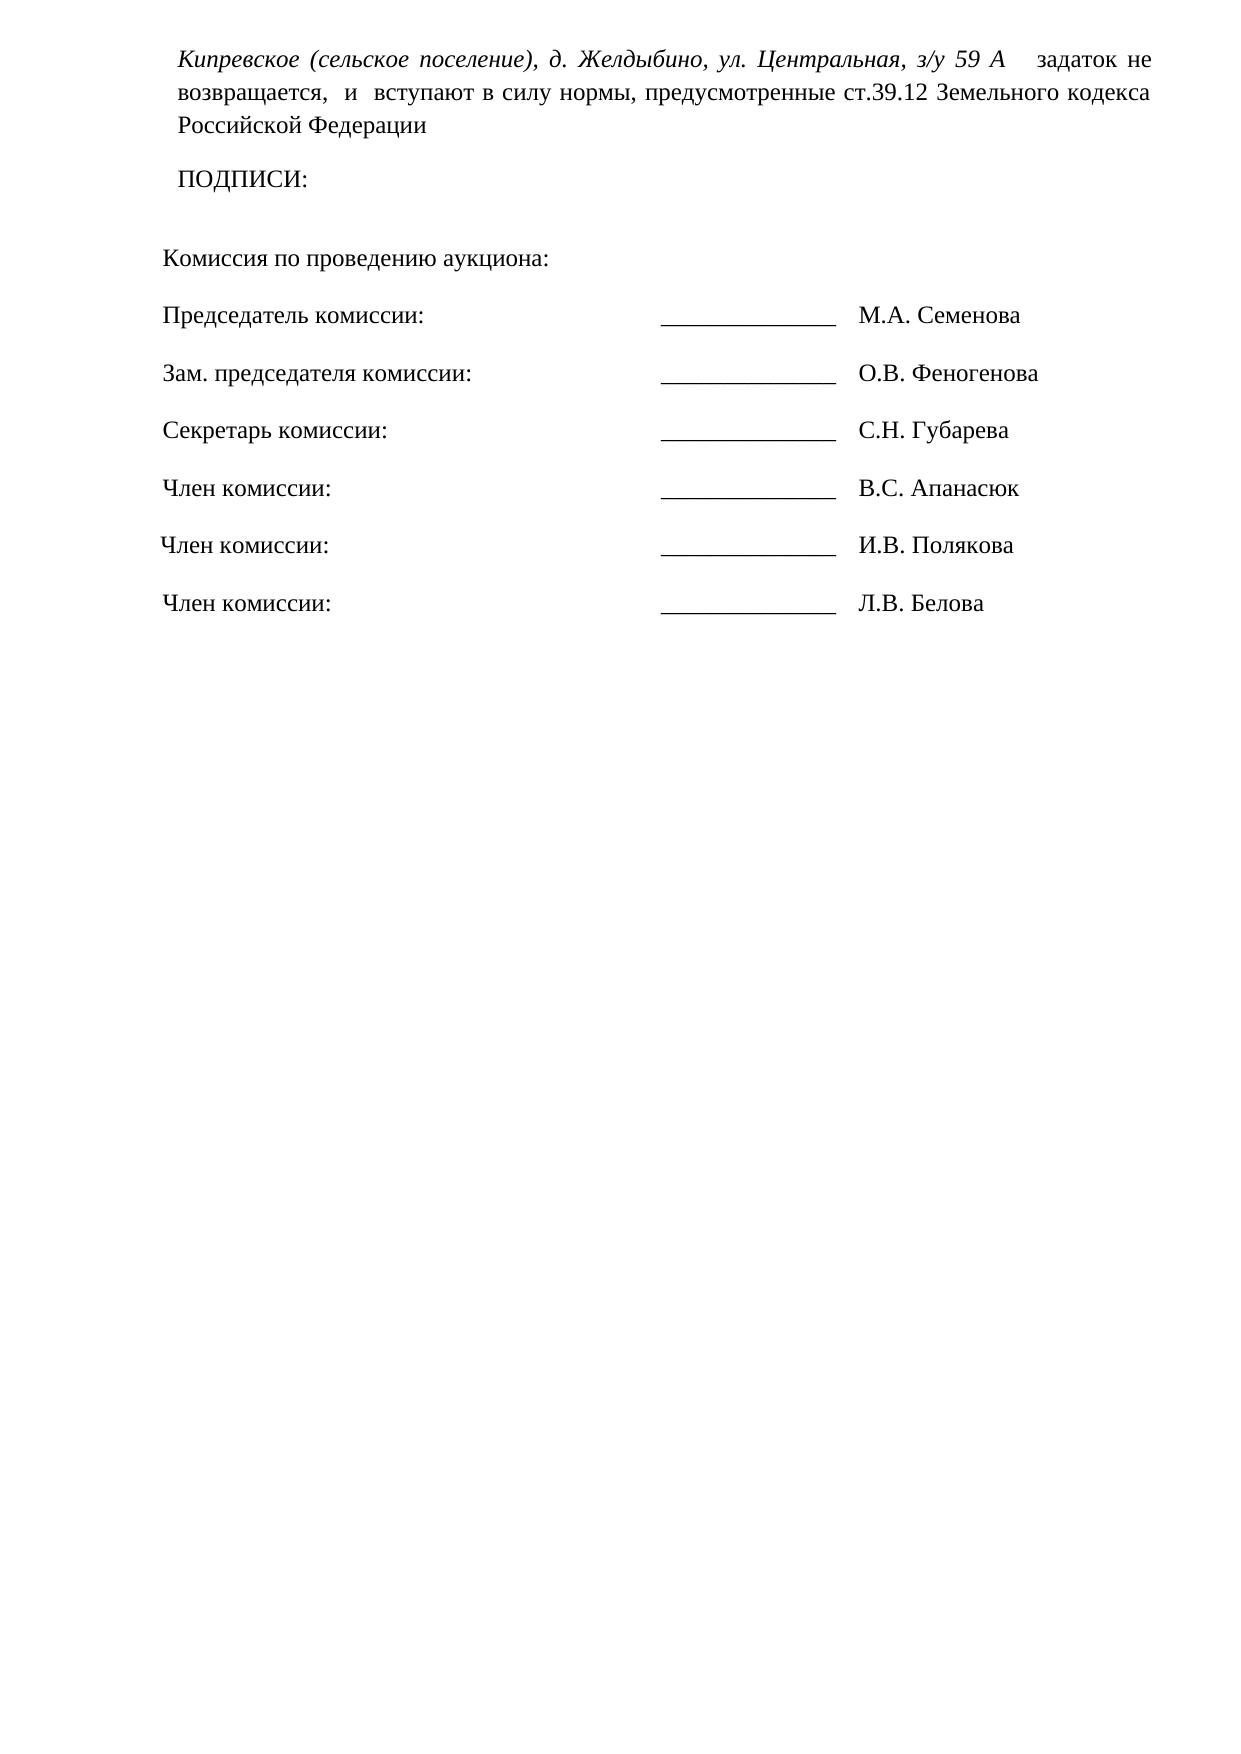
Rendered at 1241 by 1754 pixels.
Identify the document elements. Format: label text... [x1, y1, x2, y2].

table_header Комиссия по проведению аукциона: Председатель комиссии: [151, 243, 649, 358]
table_cell О.В. Феногенова С.Н. Губарева [847, 358, 1196, 473]
text ПОДПИСИ: [162, 164, 1152, 193]
table_cell В.С. Апанасюк [847, 473, 1196, 530]
table_cell Зам. председателя комиссии: Секретарь комиссии: [151, 358, 649, 473]
table_cell Член комиссии: [151, 530, 649, 588]
table_cell Член комиссии: [151, 588, 649, 645]
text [177, 44, 1152, 139]
table_cell Л.В. Белова [847, 588, 1196, 645]
table_cell И.В. Полякова [847, 530, 1196, 588]
table_cell ______________ [650, 530, 847, 588]
table_cell Член комиссии: [151, 473, 649, 530]
table_cell ______________ [650, 588, 847, 645]
table_cell ______________ [650, 473, 847, 530]
table_header ______________ [650, 243, 847, 358]
table_header М.А. Семенова [847, 243, 1196, 358]
table_cell ______________ ______________ [650, 358, 847, 473]
